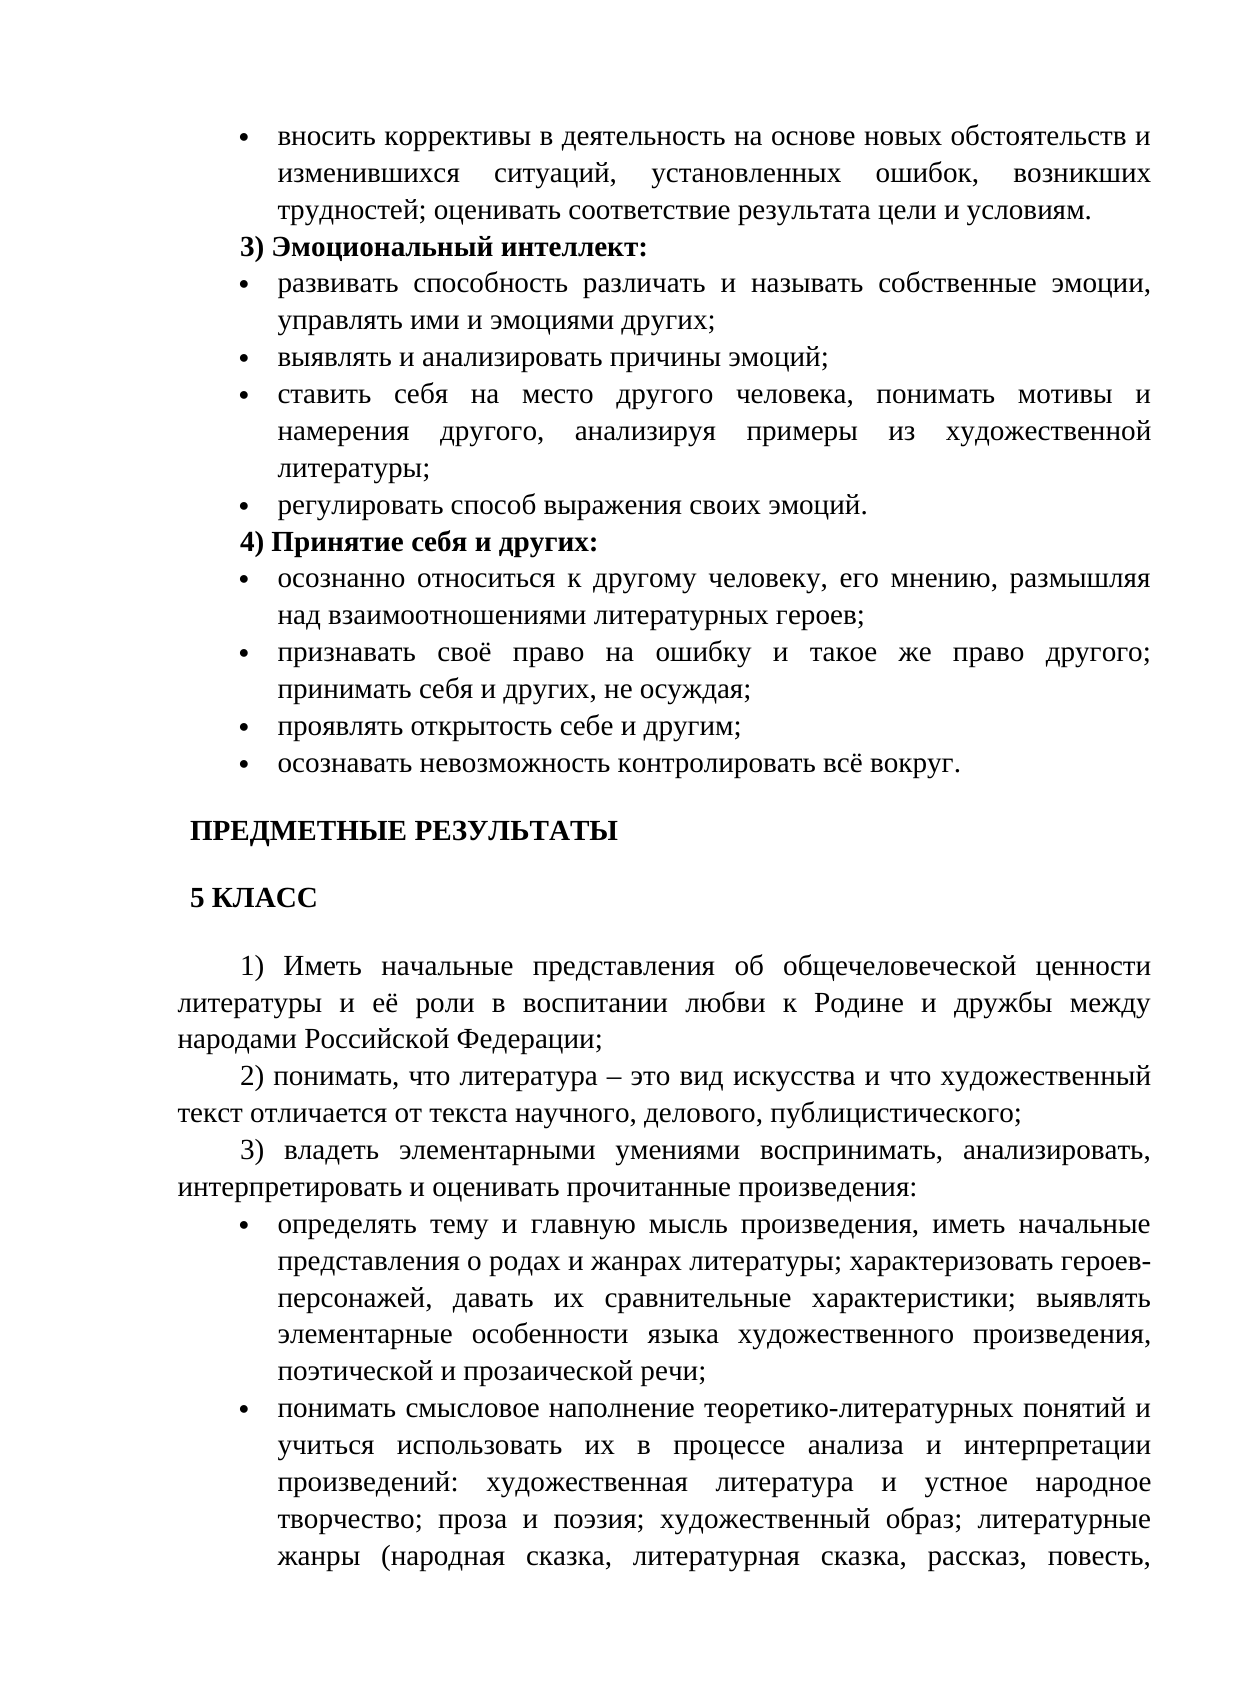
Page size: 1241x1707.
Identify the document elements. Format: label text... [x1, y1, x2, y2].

text 3) владеть элементарными умениями воспринимать, анализировать, интерпретировать и оценивать прочитанные произведения: [177, 1132, 1152, 1203]
text 3) Эмоциональный интеллект: [177, 229, 1152, 262]
list определять тему и главную мысль произведения, иметь начальные представления о родах и жанрах литературы; характеризовать героев-персонажей, давать их сравнительные характеристики; выявлять элементарные особенности языка художественного произведения, поэтической и прозаической речи; [240, 1206, 1152, 1387]
list вносить коррективы в деятельность на основе новых обстоятельств и изменившихся ситуаций, установленных ошибок, возникших трудностей; оценивать соответствие результата цели и условиям. [240, 118, 1152, 225]
text 4) Принятие себя и других: [177, 524, 1152, 557]
text 2) понимать, что литература – это вид искусства и что художественный текст отличается от текста научного, делового, публицистического; [177, 1058, 1152, 1129]
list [240, 1390, 1152, 1571]
text 5 КЛАСС [190, 880, 1152, 914]
list ставить себя на место другого человека, понимать мотивы и намерения другого, анализируя примеры из художественной литературы; [240, 376, 1152, 483]
list осознавать невозможность контролировать всё вокруг. [240, 745, 1152, 778]
list развивать способность различать и называть собственные эмоции, управлять ими и эмоциями других; [240, 266, 1152, 336]
text ПРЕДМЕТНЫЕ РЕЗУЛЬТАТЫ [190, 813, 1152, 846]
list осознанно относиться к другому человеку, его мнению, размышляя над взаимоотношениями литературных героев; [240, 561, 1152, 631]
text 1) Иметь начальные представления об общечеловеческой ценности литературы и её роли в воспитании любви к Родине и дружбы между народами Российской Федерации; [177, 948, 1152, 1055]
list проявлять открытость себе и другим; [240, 708, 1152, 742]
list признавать своё право на ошибку и такое же право другого; принимать себя и других, не осуждая; [240, 634, 1152, 705]
list регулировать способ выражения своих эмоций. [240, 487, 1152, 520]
list выявлять и анализировать причины эмоций; [240, 339, 1152, 373]
